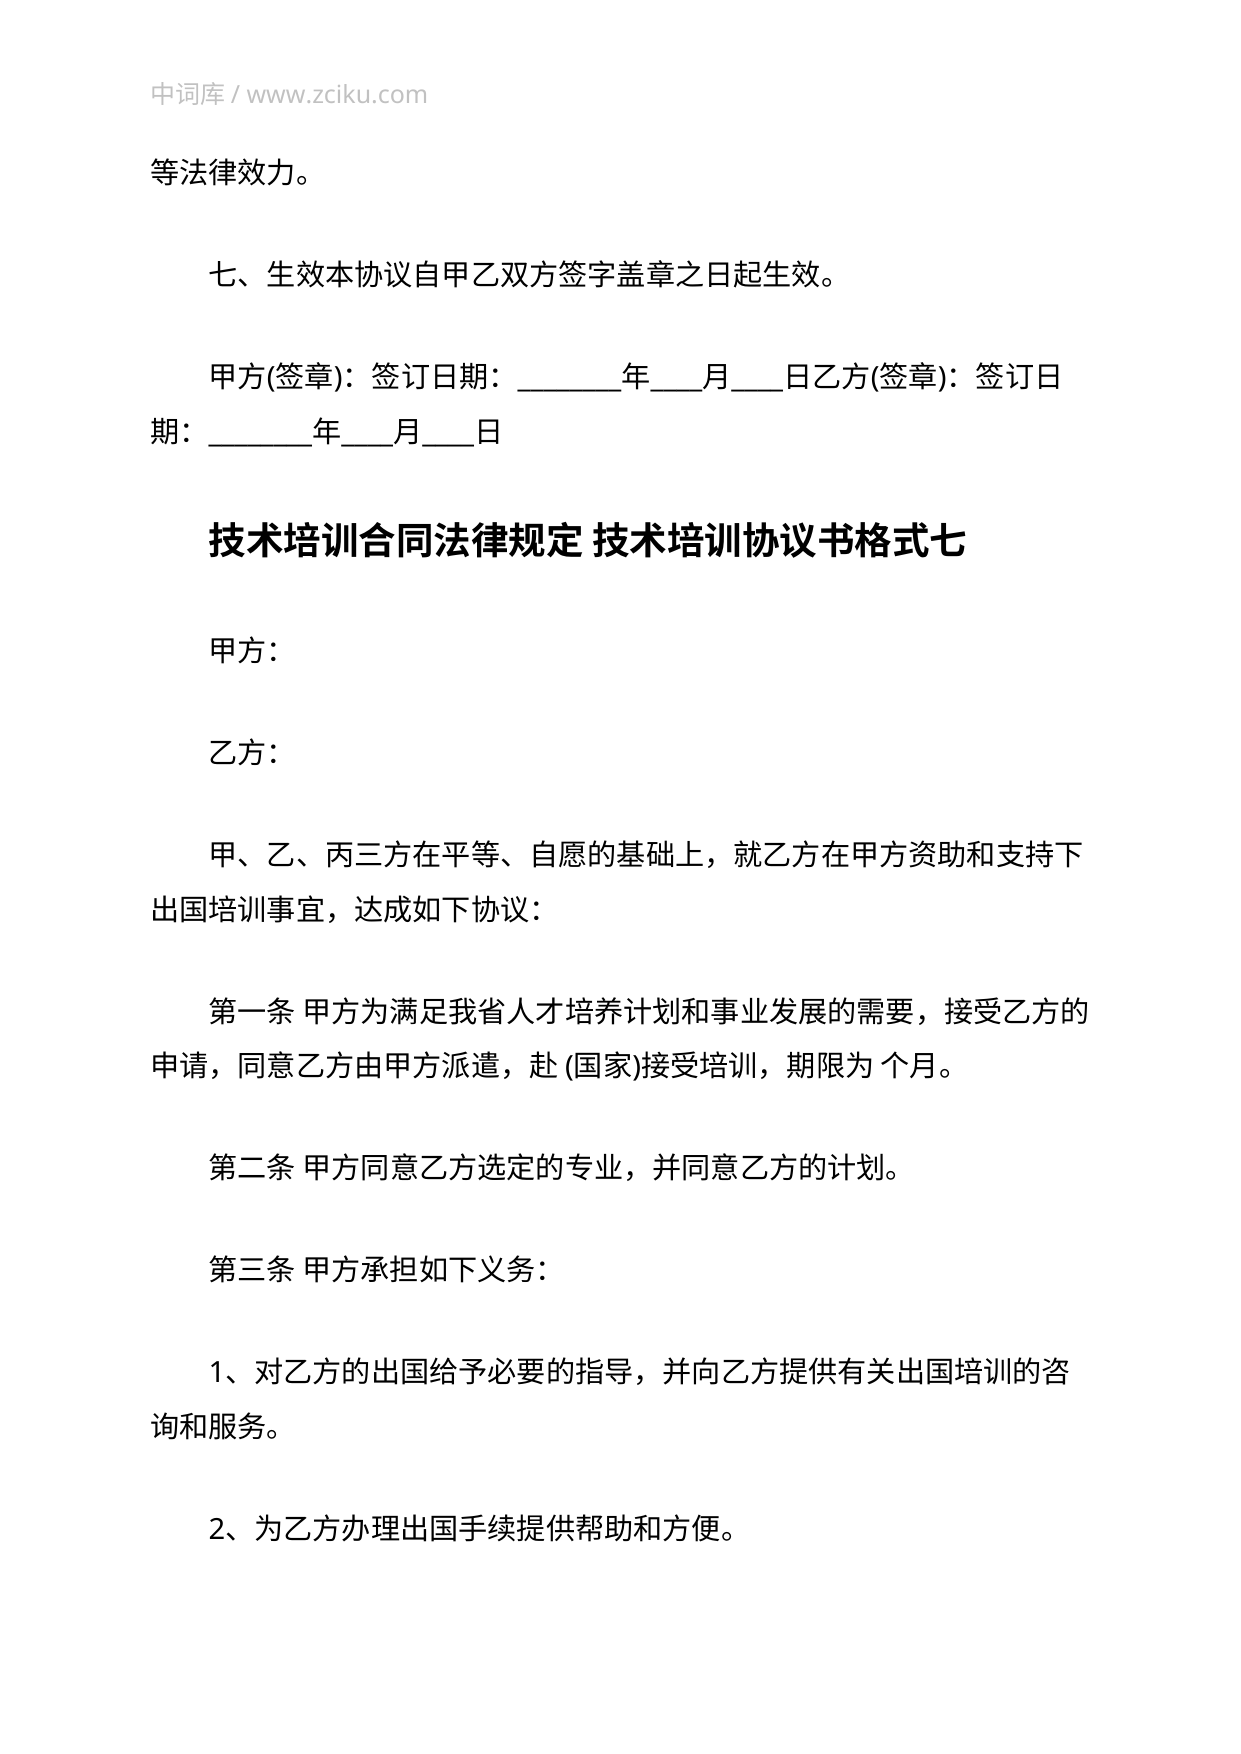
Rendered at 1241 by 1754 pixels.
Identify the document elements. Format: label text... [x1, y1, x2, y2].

text 第二条 甲方同意乙方选定的专业，并同意乙方的计划。 [150, 1145, 1090, 1187]
text 第一条 甲方为满足我省人才培养计划和事业发展的需要，接受乙方的申请，同意乙方由甲方派遣，赴 (国家)接受培训，期限为 个月。 [150, 988, 1090, 1085]
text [150, 150, 1090, 192]
text 乙方： [150, 730, 1090, 772]
text 第三条 甲方承担如下义务： [150, 1247, 1090, 1289]
text 1、对乙方的出国给予必要的指导，并向乙方提供有关出国培训的咨询和服务。 [150, 1348, 1090, 1446]
text 技术培训合同法律规定 技术培训协议书格式七 [150, 511, 1090, 565]
text 甲方(签章)：签订日期：________年____月____日乙方(签章)：签订日期：________年____月____日 [150, 353, 1090, 451]
text 甲方： [150, 628, 1090, 670]
text 2、为乙方办理出国手续提供帮助和方便。 [150, 1505, 1090, 1548]
text 七、生效本协议自甲乙双方签字盖章之日起生效。 [150, 252, 1090, 294]
text 甲、乙、丙三方在平等、自愿的基础上，就乙方在甲方资助和支持下出国培训事宜，达成如下协议： [150, 831, 1090, 929]
